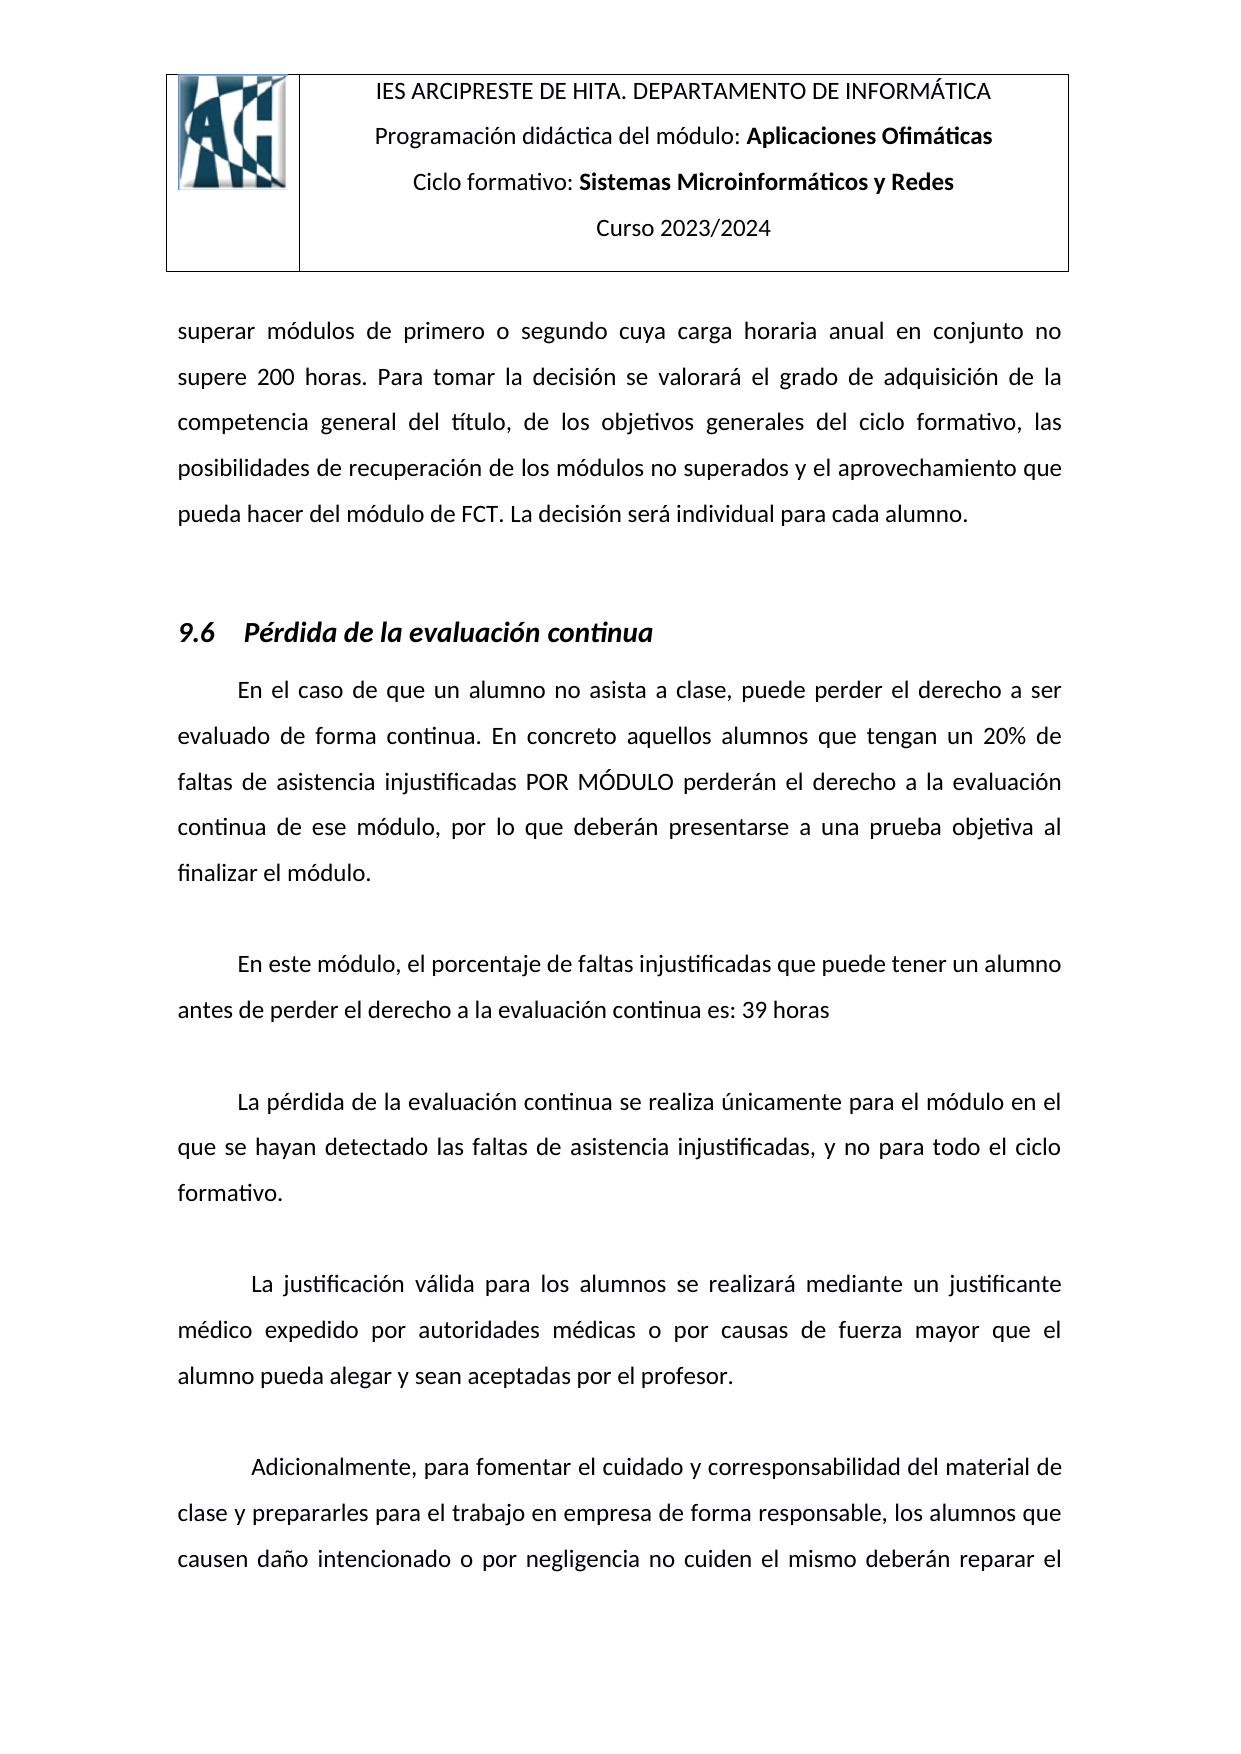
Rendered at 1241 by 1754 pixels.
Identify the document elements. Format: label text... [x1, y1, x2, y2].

text En este módulo, el porcentaje de faltas injustificadas que puede tener un alumno antes de perder el derecho a la evaluación continua es: 39 horas [177, 948, 1063, 1025]
text En el caso de que un alumno no asista a clase, puede perder el derecho a ser evaluado de forma continua. En concreto aquellos alumnos que tengan un 20% de faltas de asistencia injustificadas POR MÓDULO perderán el derecho a la evaluación continua de ese módulo, por lo que deberán presentarse a una prueba objetiva al finalizar el módulo. [177, 674, 1063, 888]
picture [176, 74, 289, 190]
text La justificación válida para los alumnos se realizará mediante un justificante médico expedido por autoridades médicas o por causas de fuerza mayor que el alumno pueda alegar y sean aceptadas por el profesor. [177, 1269, 1063, 1391]
text La pérdida de la evaluación continua se realiza únicamente para el módulo en el que se hayan detectado las faltas de asistencia injustificadas, y no para todo el ciclo formativo. [177, 1086, 1063, 1208]
list Pérdida de la evaluación continua [177, 614, 1063, 650]
